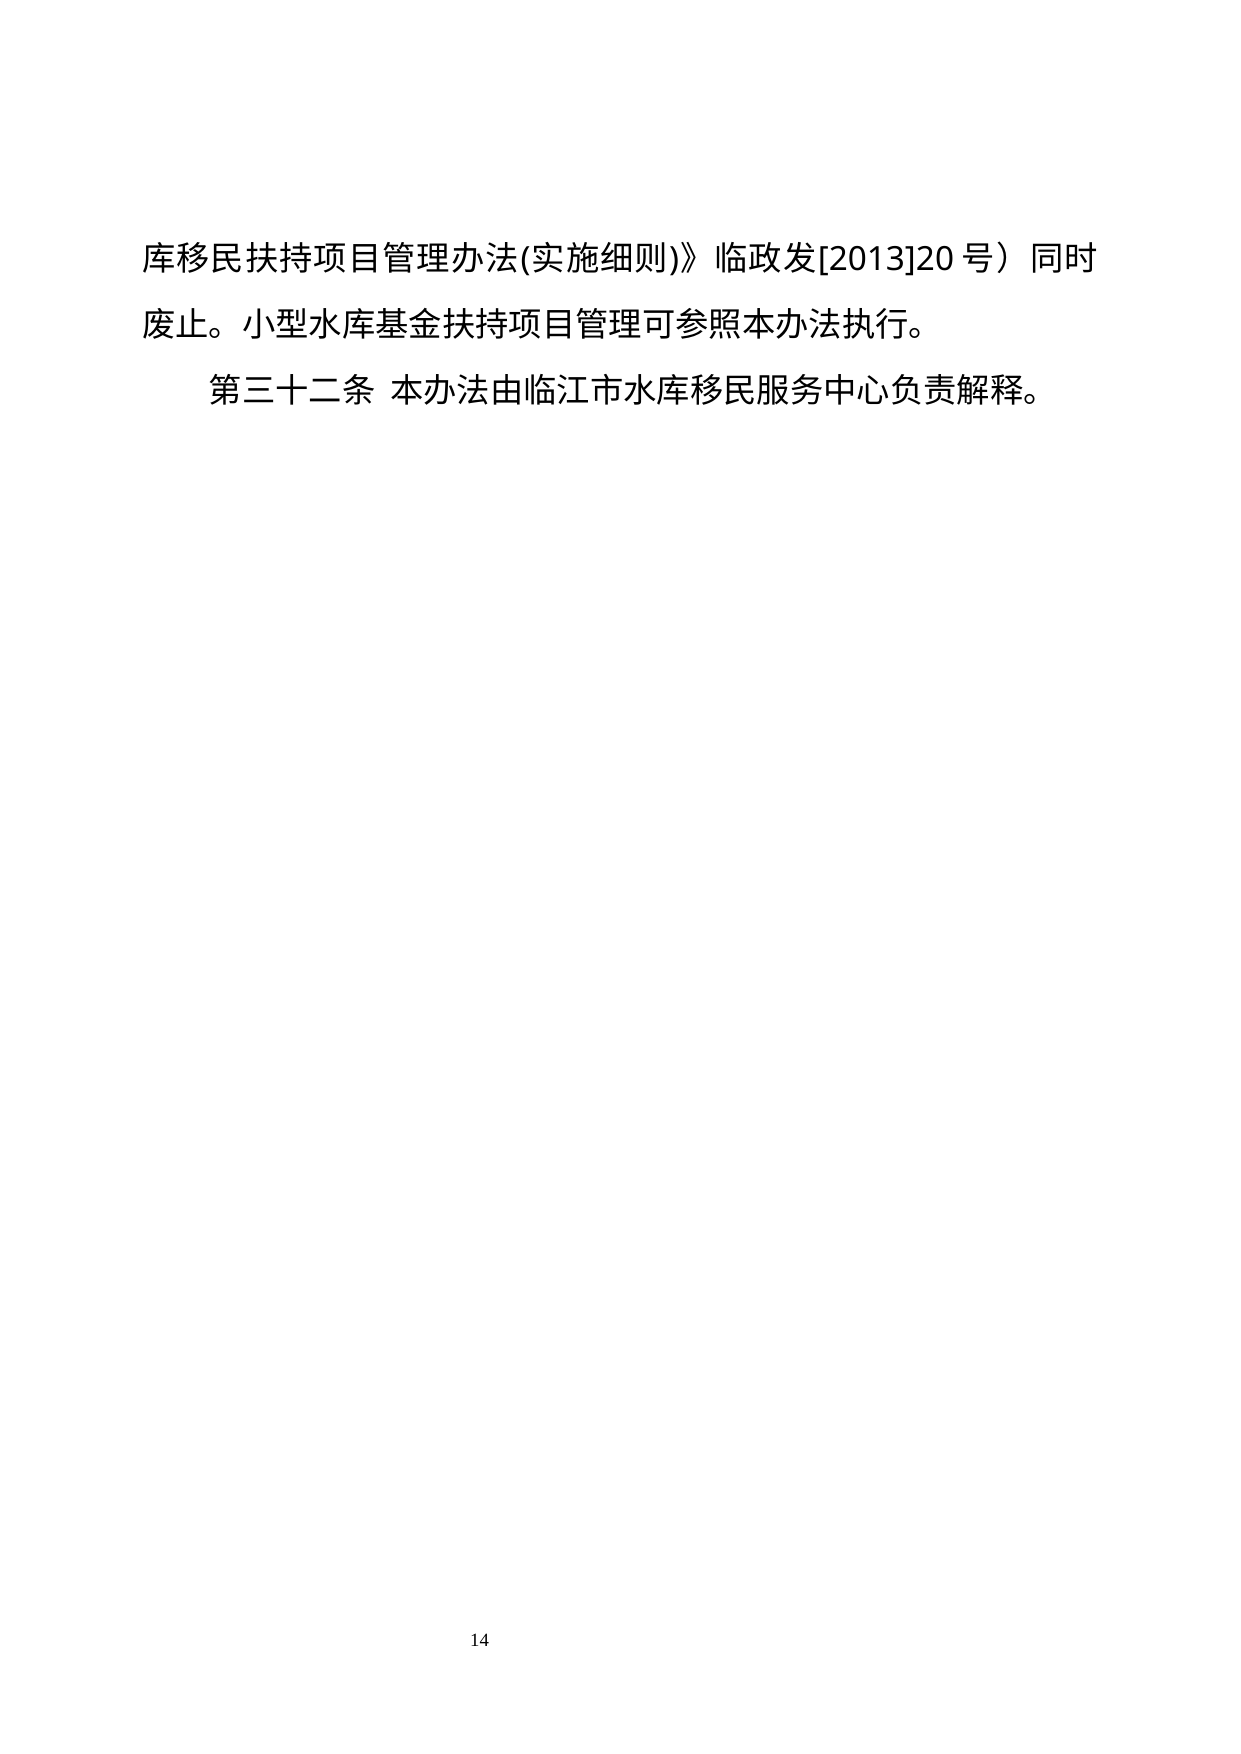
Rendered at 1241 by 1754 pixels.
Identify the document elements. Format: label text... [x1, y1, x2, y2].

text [142, 222, 1098, 354]
text 第三十二条 本办法由临江市水库移民服务中心负责解释。 [142, 354, 1098, 421]
